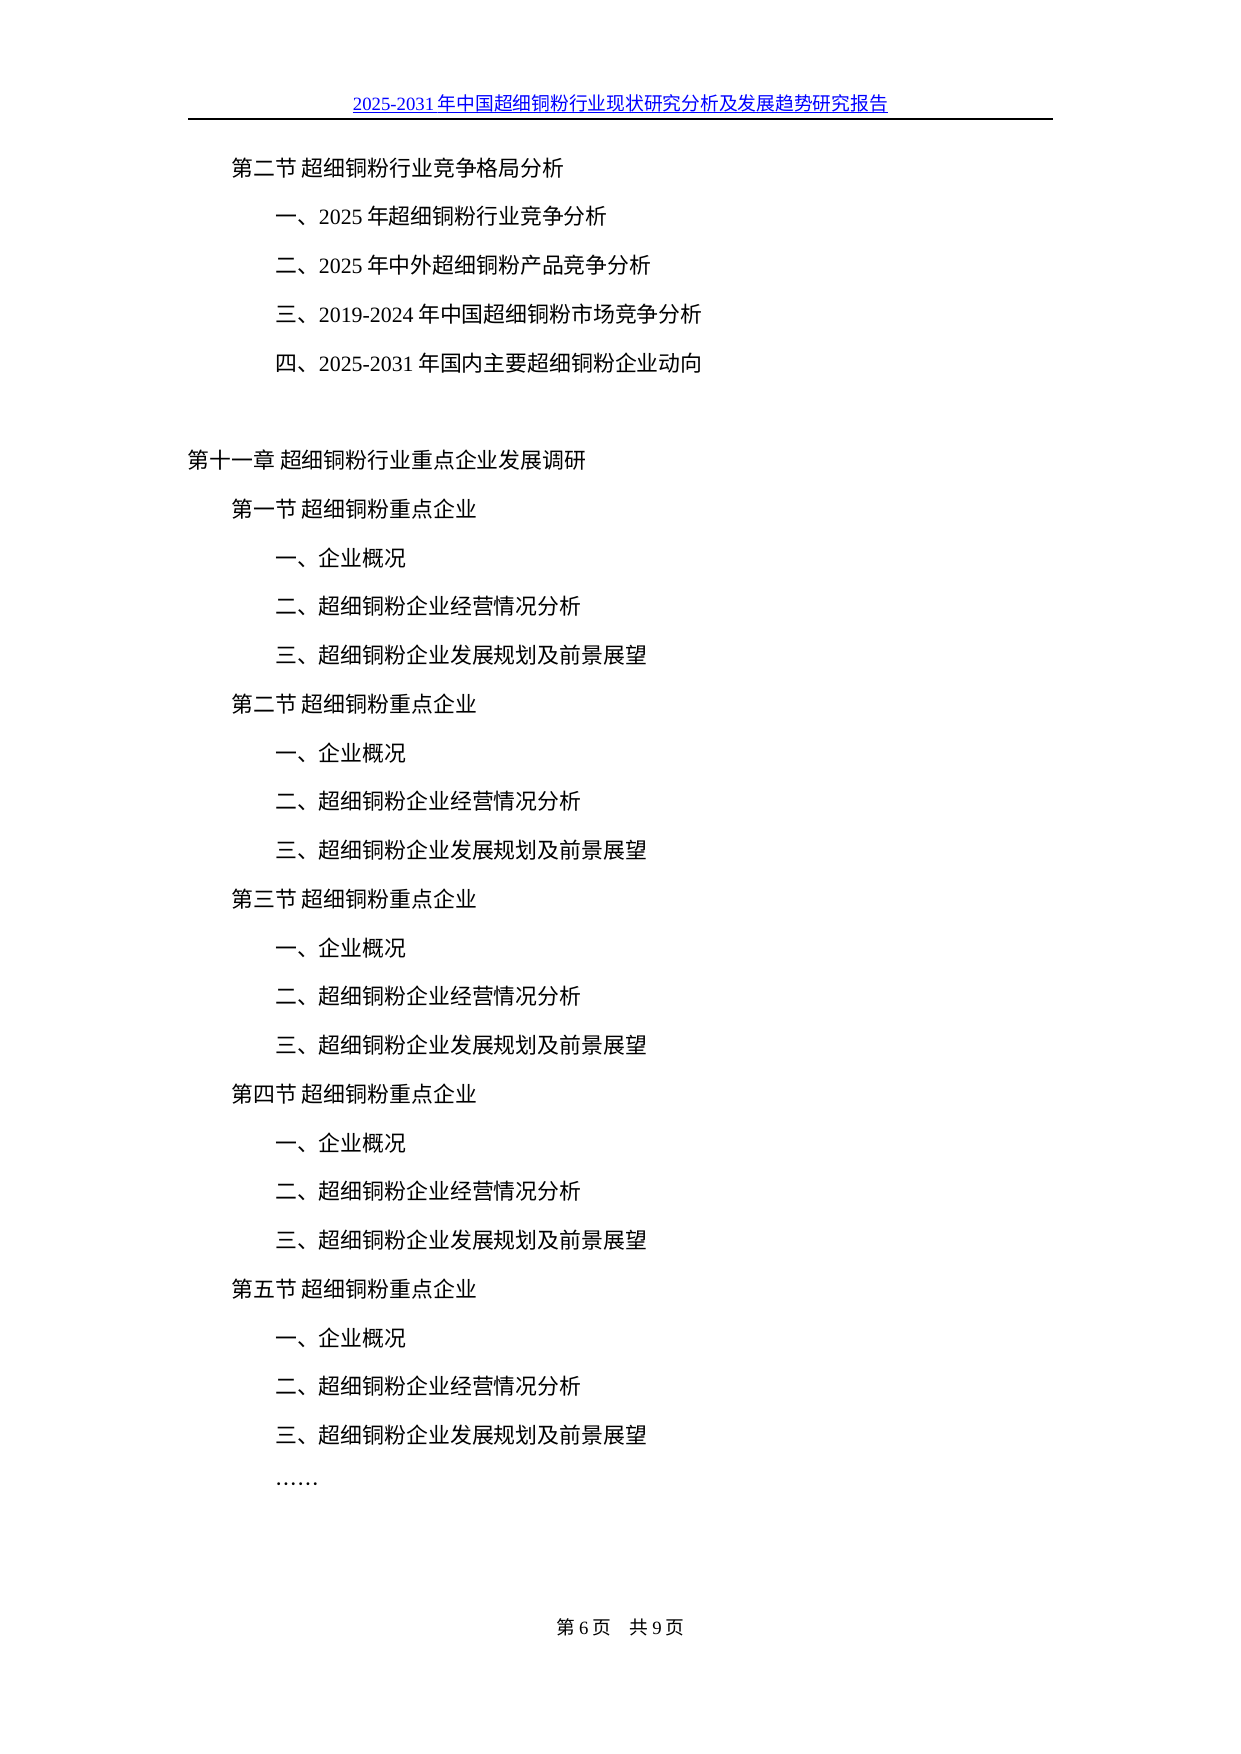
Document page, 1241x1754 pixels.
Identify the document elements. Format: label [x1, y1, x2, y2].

text [187, 150, 1053, 1499]
